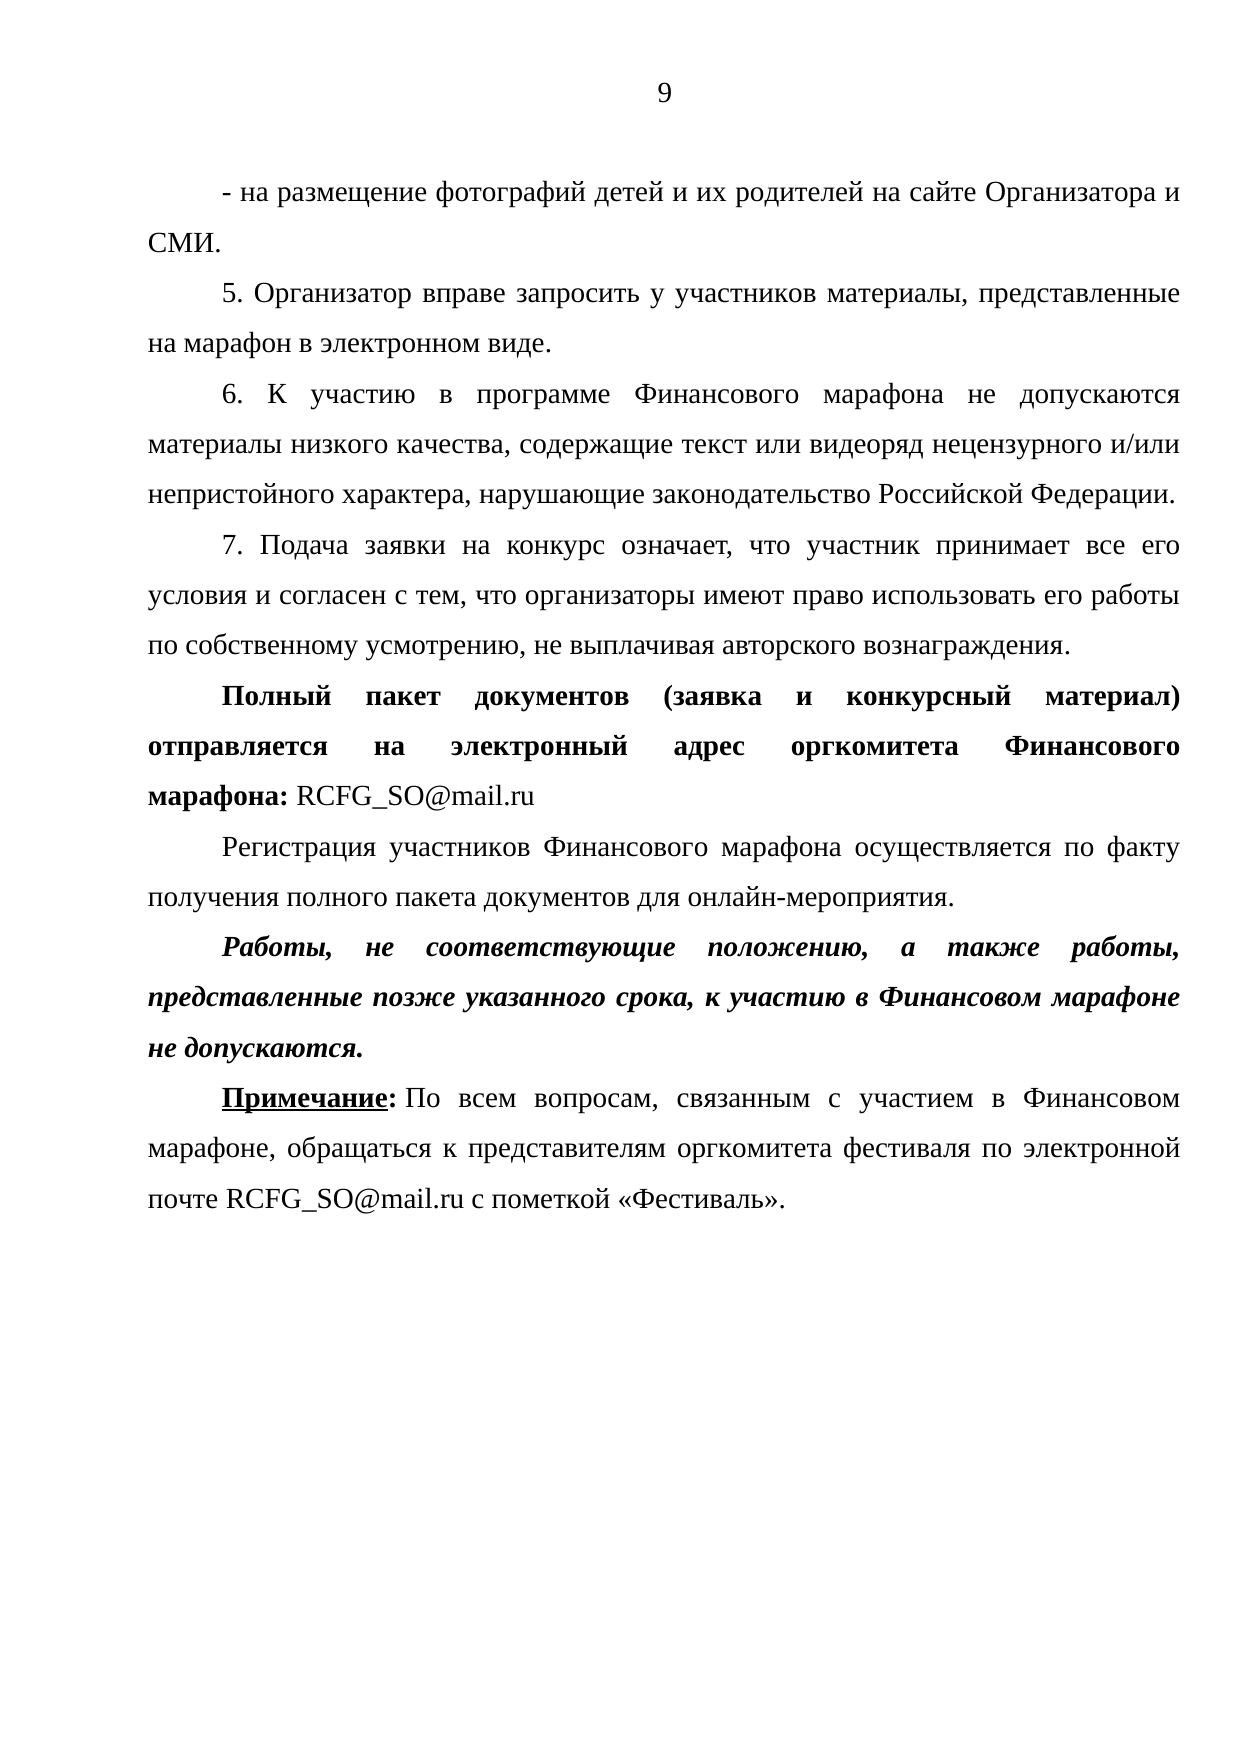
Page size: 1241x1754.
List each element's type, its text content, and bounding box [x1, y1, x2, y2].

text Полный пакет документов (заявка и конкурсный материал) отправляется на электронный адрес оргкомитета Финансового марафона: RCFG_SO@mail.ru [148, 678, 1181, 812]
text 6. К участию в программе Финансового марафона не допускаются материалы низкого качества, содержащие текст или видеоряд нецензурного и/или непристойного характера, нарушающие законодательство Российской Федерации. [148, 376, 1181, 510]
text 7. Подача заявки на конкурс означает, что участник принимает все его условия и согласен с тем, что организаторы имеют право использовать его работы по собственному усмотрению, не выплачивая авторского вознаграждения. [148, 527, 1181, 661]
text 5. Организатор вправе запросить у участников материалы, представленные на марафон в электронном виде. [148, 275, 1181, 359]
text Регистрация участников Финансового марафона осуществляется по факту получения полного пакета документов для онлайн-мероприятия. [148, 829, 1181, 912]
text Работы, не соответствующие положению, а также работы, представленные позже указанного срока, к участию в Финансовом марафоне не допускаются. [148, 929, 1181, 1063]
text - на размещение фотографий детей и их родителей на сайте Организатора и СМИ. [148, 174, 1181, 258]
text Примечание: По всем вопросам, связанным с участием в Финансовом марафоне, обращаться к представителям оргкомитета фестиваля по электронной почте RCFG_SO@mail.ru с пометкой «Фестиваль». [148, 1080, 1181, 1214]
